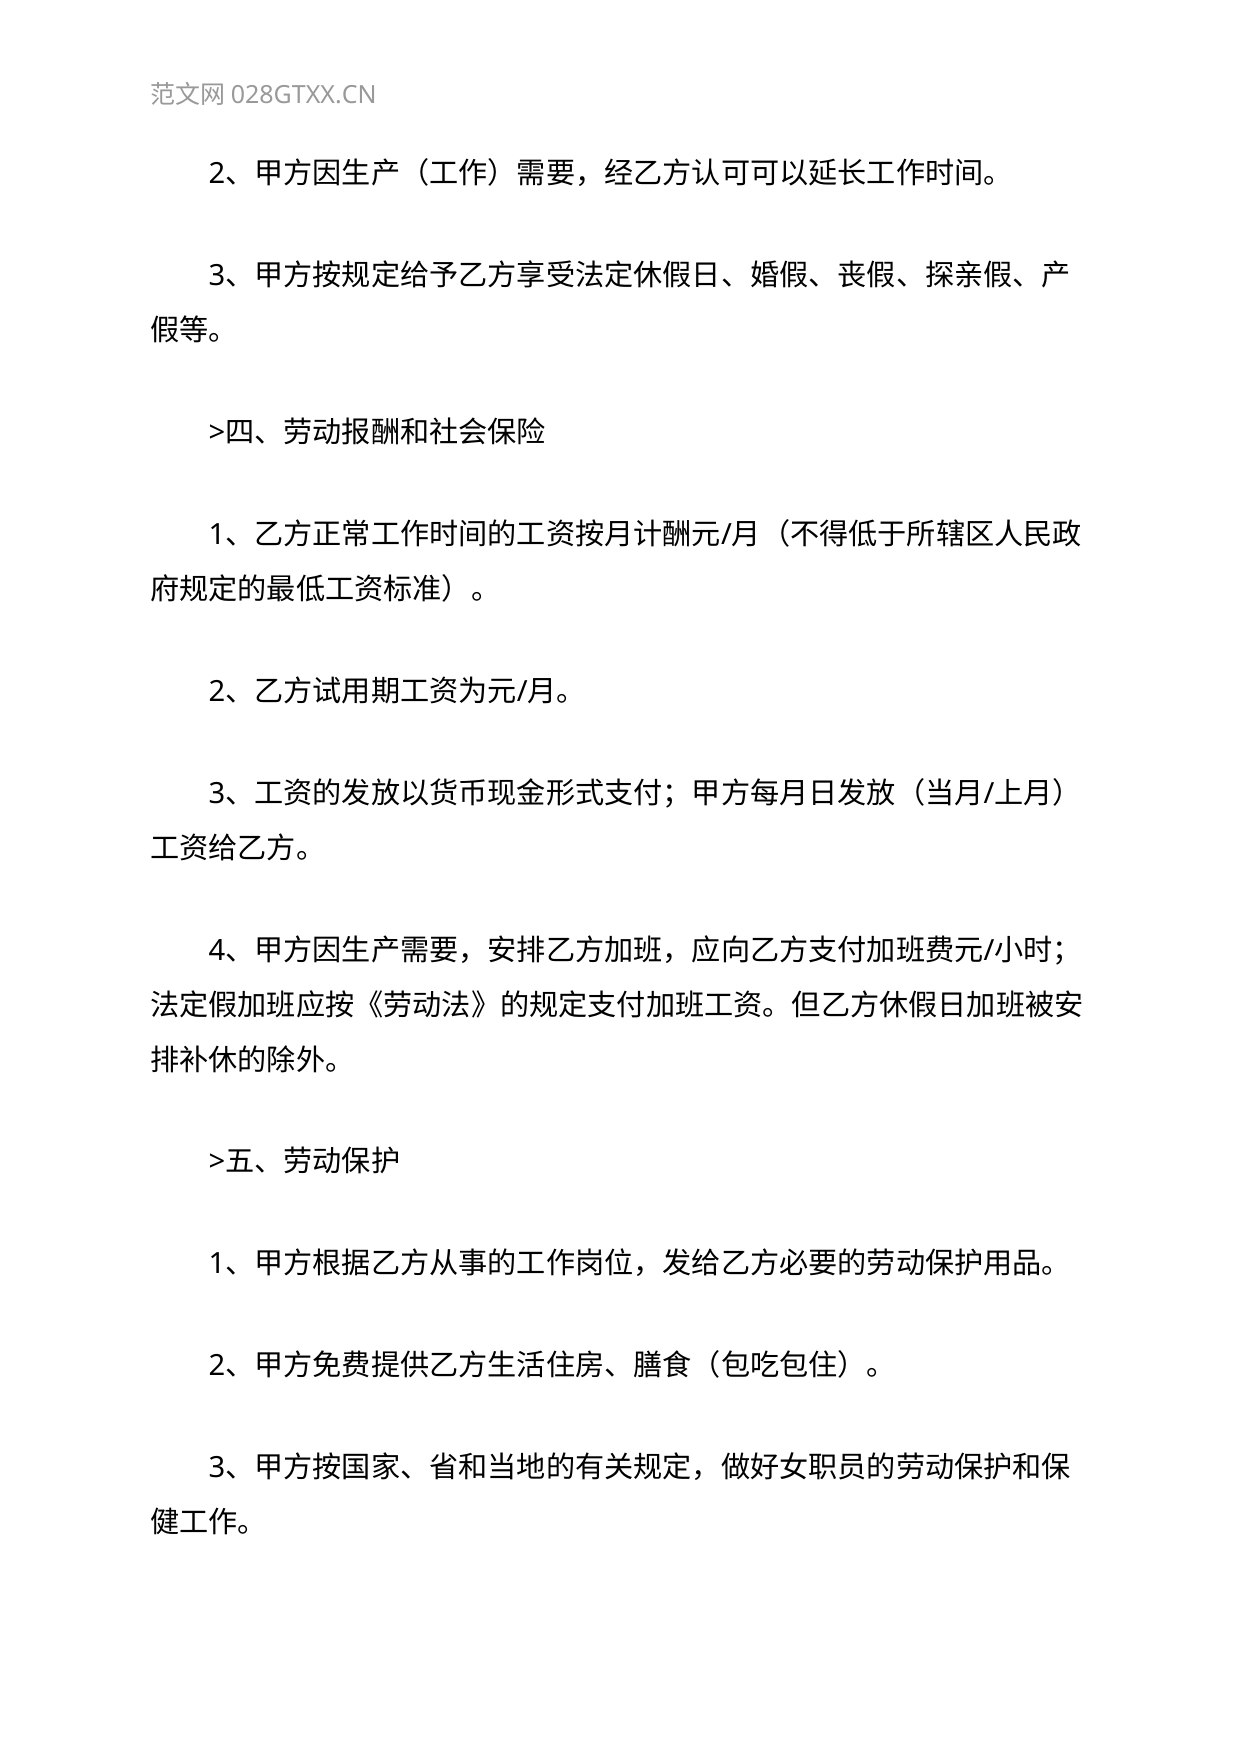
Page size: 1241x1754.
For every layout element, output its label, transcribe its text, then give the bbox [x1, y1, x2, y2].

text 1、乙方正常工作时间的工资按月计酬元/月（不得低于所辖区人民政府规定的最低工资标准）。 [150, 511, 1090, 608]
text 2、甲方免费提供乙方生活住房、膳食（包吃包住）。 [150, 1342, 1090, 1384]
text 2、乙方试用期工资为元/月。 [150, 667, 1090, 710]
text 2、甲方因生产（工作）需要，经乙方认可可以延长工作时间。 [150, 150, 1090, 192]
text >五、劳动保护 [150, 1138, 1090, 1180]
text >四、劳动报酬和社会保险 [150, 409, 1090, 451]
text 1、甲方根据乙方从事的工作岗位，发给乙方必要的劳动保护用品。 [150, 1240, 1090, 1282]
text 3、甲方按规定给予乙方享受法定休假日、婚假、丧假、探亲假、产假等。 [150, 252, 1090, 349]
text 4、甲方因生产需要，安排乙方加班，应向乙方支付加班费元/小时；法定假加班应按《劳动法》的规定支付加班工资。但乙方休假日加班被安排补休的除外。 [150, 926, 1090, 1078]
text 3、工资的发放以货币现金形式支付；甲方每月日发放（当月/上月）工资给乙方。 [150, 769, 1090, 867]
text 3、甲方按国家、省和当地的有关规定，做好女职员的劳动保护和保健工作。 [150, 1444, 1090, 1541]
